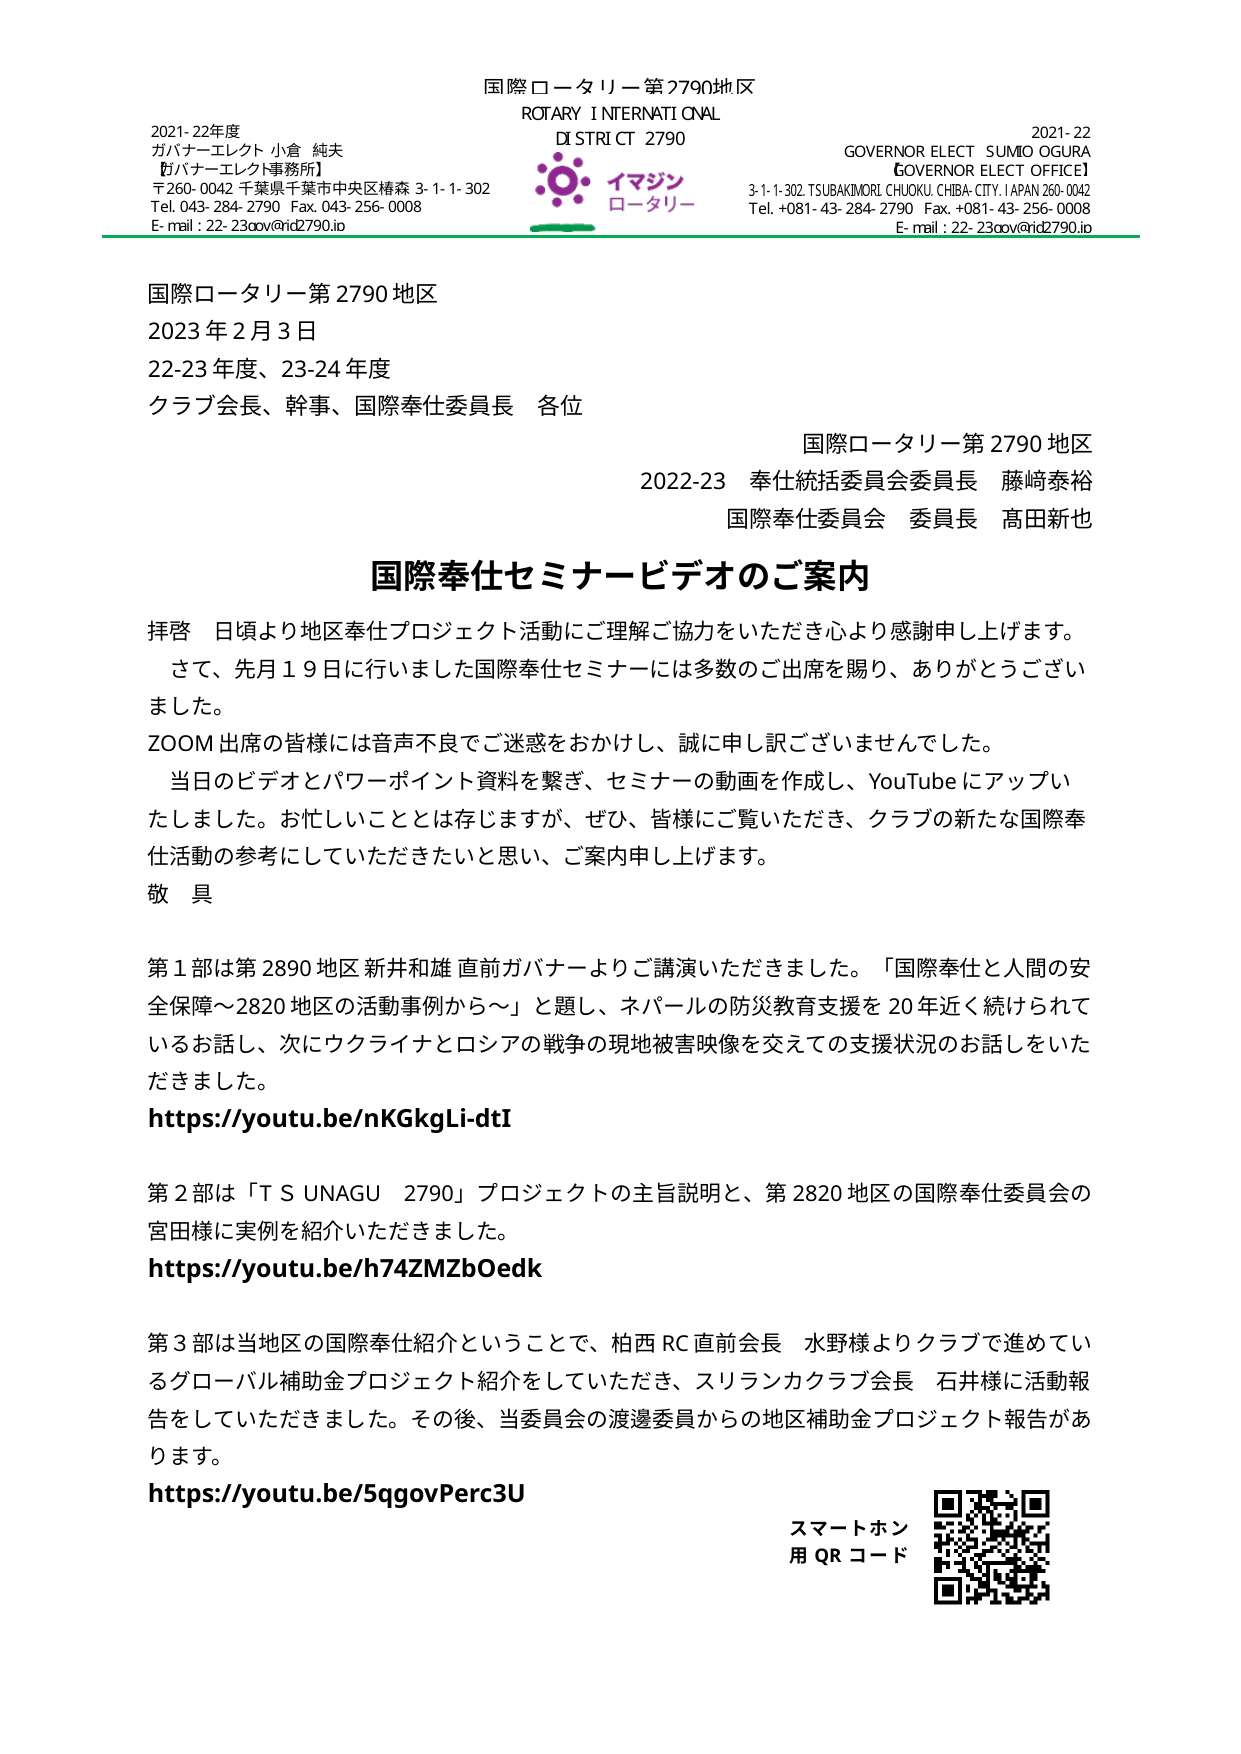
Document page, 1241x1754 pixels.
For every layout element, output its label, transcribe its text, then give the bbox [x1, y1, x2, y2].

picture [530, 152, 695, 232]
text https://youtu.be/nKGkgLi-dtI [148, 1099, 1092, 1136]
text 第２部は「TＳUNAGU 2790」プロジェクトの主旨説明と、第2820地区の国際奉仕委員会の宮田様に実例を紹介いただきました。 [148, 1174, 1092, 1249]
text 第１部は第2890地区 新井和雄 直前ガバナーよりご講演いただきました。「国際奉仕と人間の安全保障～2820地区の活動事例から～」と題し、ネパールの防災教育支援を20年近く続けられているお話し、次にウクライナとロシアの戦争の現地被害映像を交えての支援状況のお話しをいただきました。 [148, 949, 1092, 1099]
text 第３部は当地区の国際奉仕紹介ということで、柏西RC直前会長 水野様よりクラブで進めているグローバル補助金プロジェクト紹介をしていただき、スリランカクラブ会長 石井様に活動報告をしていただきました。その後、当委員会の渡邊委員からの地区補助金プロジェクト報告があります。 [148, 1324, 1092, 1474]
text 国際奉仕セミナービデオのご案内 [148, 536, 1092, 611]
text 国際ロータリー第2790地区 2023年2月3日 [148, 274, 1092, 349]
text https://youtu.be/h74ZMZbOedk [148, 1249, 1092, 1286]
text https://youtu.be/5qgovPerc3U [148, 1474, 1092, 1511]
text 国際ロータリー第2790地区 [148, 424, 1092, 461]
text クラブ会長、幹事、国際奉仕委員長 各位 [148, 386, 1092, 424]
text さて、先月１９日に行いました国際奉仕セミナーには多数のご出席を賜り、ありがとうございました。 ZOOM出席の皆様には音声不良でご迷惑をおかけし、誠に申し訳ございませんでした。 [148, 649, 1092, 761]
text 拝啓 日頃より地区奉仕プロジェクト活動にご理解ご協力をいただき心より感謝申し上げます。 [148, 611, 1092, 649]
text 当日のビデオとパワーポイント資料を繋ぎ、セミナーの動画を作成し、YouTubeにアップいたしました。お忙しいこととは存じますが、ぜひ、皆様にご覧いただき、クラブの新たな国際奉仕活動の参考にしていただきたいと思い、ご案内申し上げます。 敬 具 [148, 761, 1092, 911]
picture [922, 1478, 1057, 1613]
text 2022-23 奉仕統括委員会委員長 藤﨑泰裕 [148, 461, 1092, 499]
text 22-23年度、23-24年度 [148, 349, 1092, 386]
text 国際奉仕委員会 委員長 髙田新也 [148, 499, 1092, 536]
